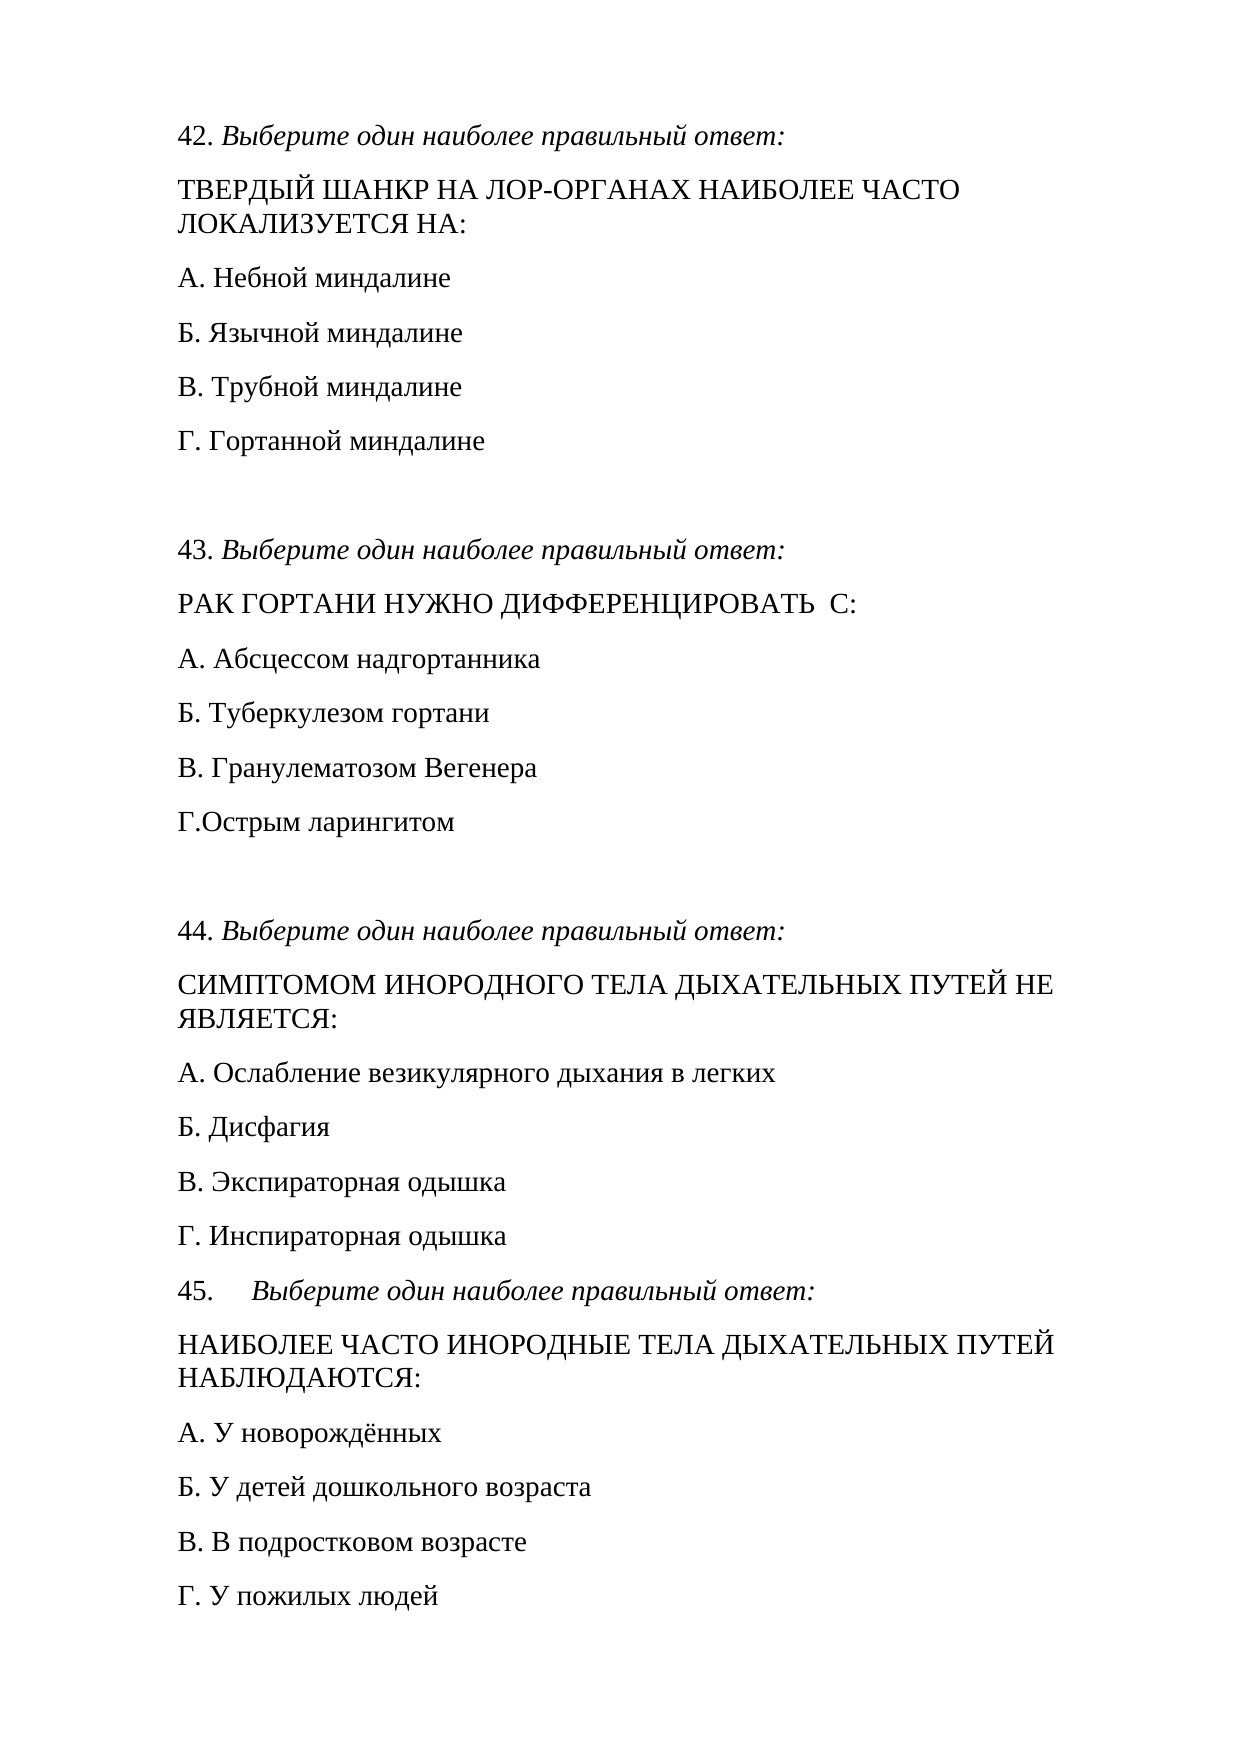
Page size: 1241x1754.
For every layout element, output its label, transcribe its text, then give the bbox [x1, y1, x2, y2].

text Б. Дисфагия [177, 1109, 1152, 1143]
text Г. У пожилых людей [177, 1578, 1152, 1612]
text Б. У детей дошкольного возраста [177, 1469, 1152, 1503]
text Г. Инспираторная одышка [177, 1218, 1152, 1252]
text Г.Острым ларингитом [177, 804, 1152, 838]
text В. В подростковом возрасте [177, 1524, 1152, 1557]
text Б. Туберкулезом гортани [177, 695, 1152, 729]
text 45. Выберите один наиболее правильный ответ: [177, 1273, 1152, 1306]
text А. У новорождённых [177, 1415, 1152, 1448]
text СИМПТОМОМ ИНОРОДНОГО ТЕЛА ДЫХАТЕЛЬНЫХ ПУТЕЙ НЕ ЯВЛЯЕТСЯ: [177, 967, 1152, 1034]
text Б. Язычной миндалине [177, 315, 1152, 348]
text 44. Выберите один наиболее правильный ответ: [177, 913, 1152, 946]
text РАК ГОРТАНИ НУЖНО ДИФФЕРЕНЦИРОВАТЬ С: [177, 587, 1152, 620]
text А. Абсцессом надгортанника [177, 641, 1152, 674]
text В. Экспираторная одышка [177, 1164, 1152, 1197]
text А. Ослабление везикулярного дыхания в легких [177, 1055, 1152, 1089]
text 42. Выберите один наиболее правильный ответ: [177, 118, 1152, 152]
text 43. Выберите один наиболее правильный ответ: [177, 532, 1152, 566]
text Г. Гортанной миндалине [177, 423, 1152, 457]
text В. Гранулематозом Вегенера [177, 750, 1152, 783]
text А. Небной миндалине [177, 260, 1152, 294]
text НАИБОЛЕЕ ЧАСТО ИНОРОДНЫЕ ТЕЛА ДЫХАТЕЛЬНЫХ ПУТЕЙ НАБЛЮДАЮТСЯ: [177, 1327, 1152, 1394]
text В. Трубной миндалине [177, 369, 1152, 403]
text ТВЕРДЫЙ ШАНКР НА ЛОР-ОРГАНАХ НАИБОЛЕЕ ЧАСТО ЛОКАЛИЗУЕТСЯ НА: [177, 172, 1152, 239]
